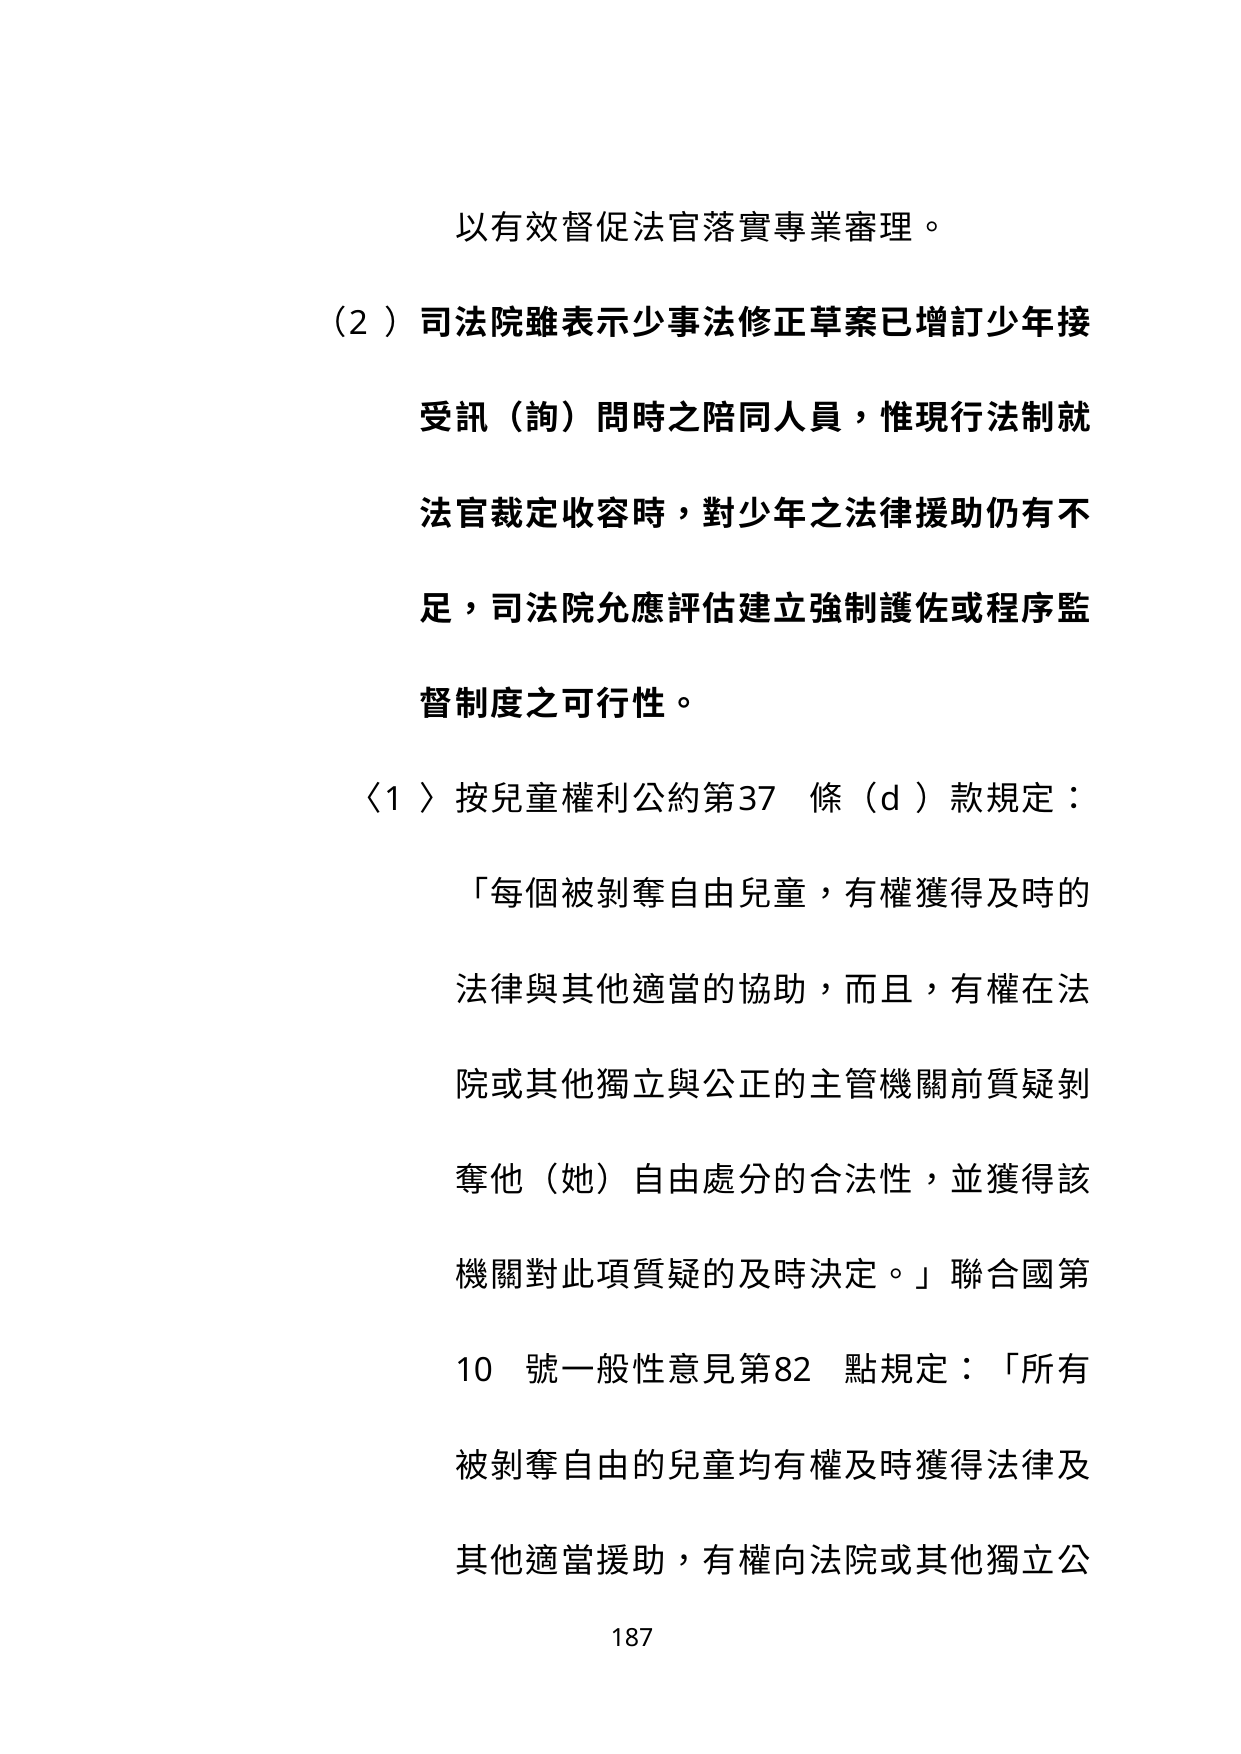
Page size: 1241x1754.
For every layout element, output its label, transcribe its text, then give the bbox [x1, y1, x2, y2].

subtitle 司法院雖表示少事法修正草案已增訂少年接受訊（詢）問時之陪同人員，惟現行法制就法官裁定收容時，對少年之法律援助仍有不足，司法院允應評估建立強制護佐或程序監督制度之可行性。 [296, 272, 1092, 748]
